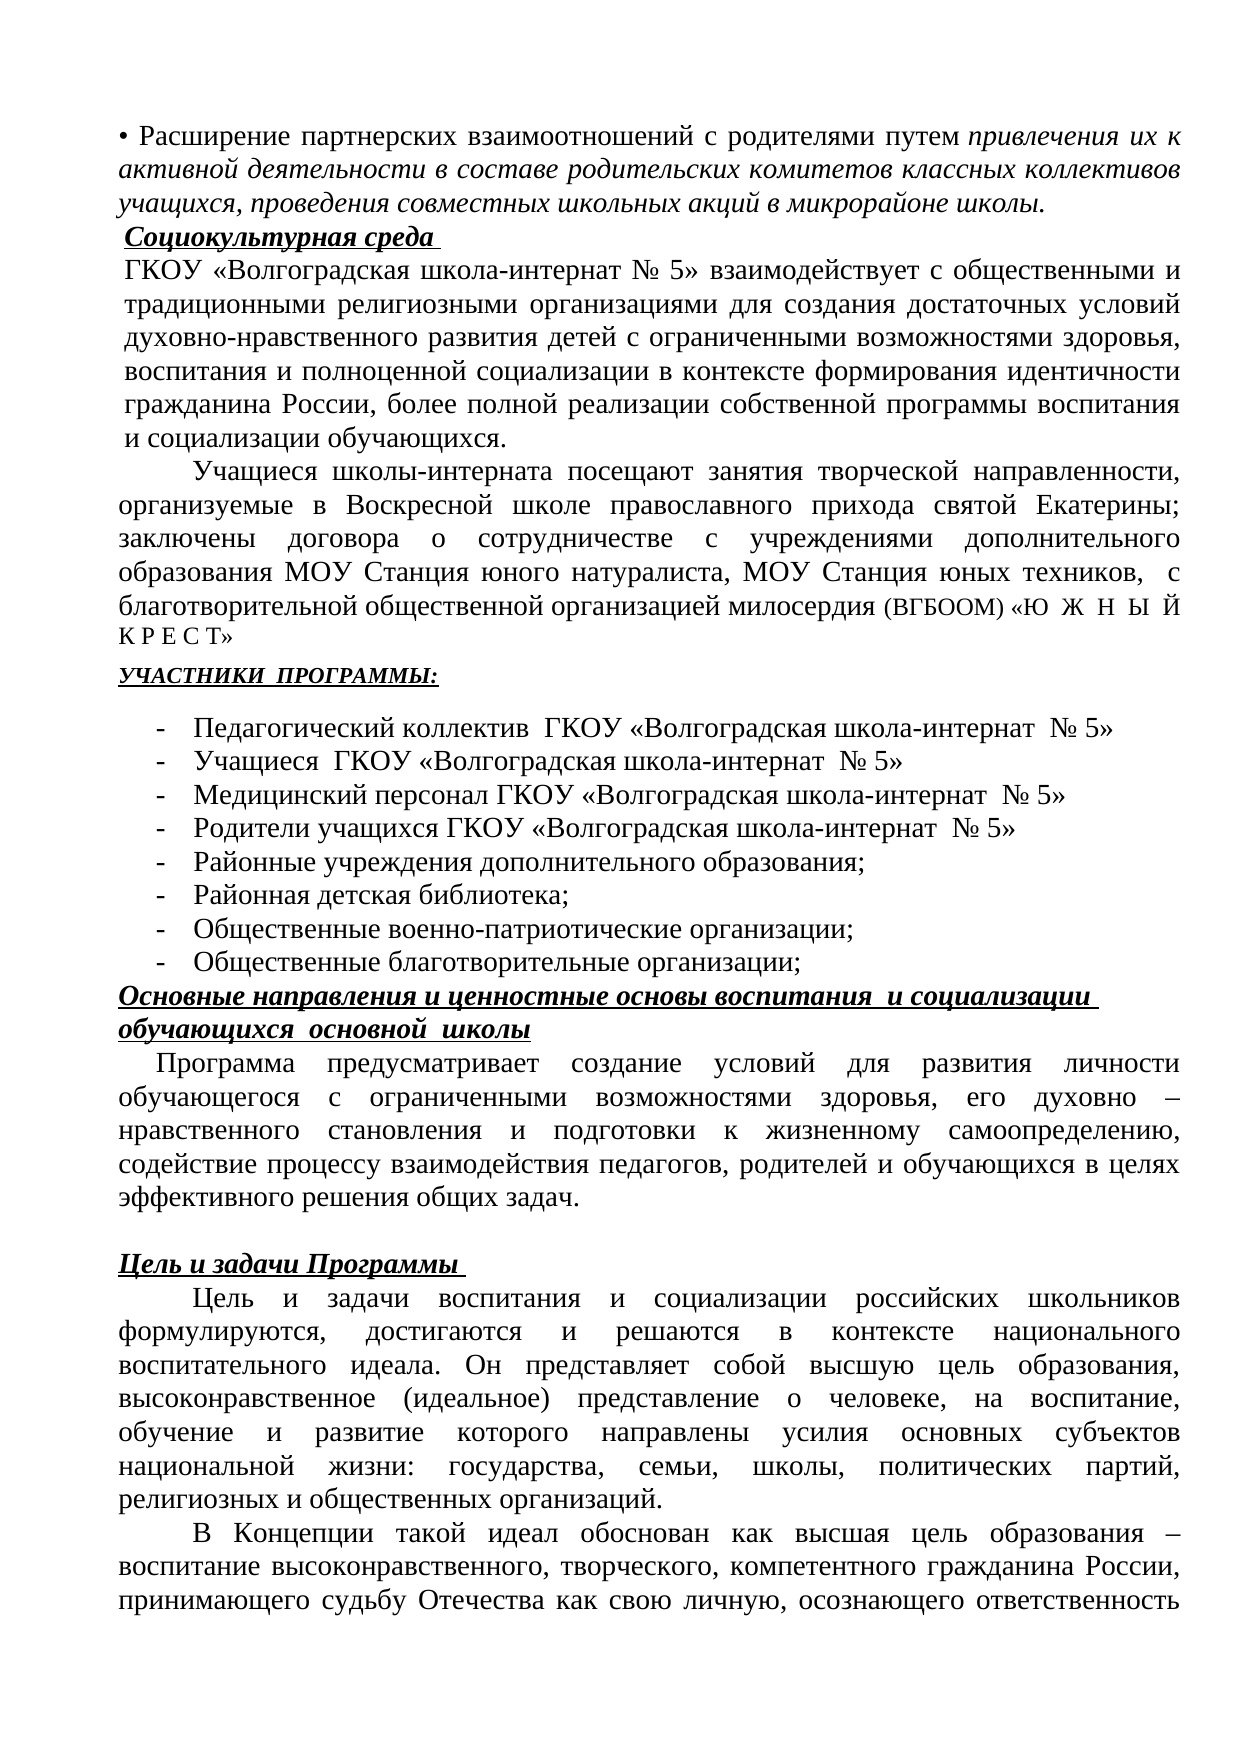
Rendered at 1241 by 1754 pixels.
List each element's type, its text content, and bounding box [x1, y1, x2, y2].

text Учащиеся школы-интерната посещают занятия творческой направленности, организуемые в Воскресной школе православного прихода святой Екатерины; заключены договора о сотрудничестве с учреждениями дополнительного образования МОУ Станция юного натуралиста, МОУ Станция юных техников, с благотворительной общественной организацией милосердия (ВГБООМ) «Ю Ж Н Ы Й К Р Е С Т» [118, 453, 1181, 650]
list Медицинский персонал ГКОУ «Волгоградская школа-интернат № 5» [156, 777, 1181, 810]
list Родители учащихся ГКОУ «Волгоградская школа-интернат № 5» [156, 810, 1181, 844]
text Социокультурная среда [124, 219, 1181, 252]
list Районные учреждения дополнительного образования; [156, 844, 1181, 877]
list Районная детская библиотека; [156, 877, 1181, 911]
text Цель и задачи Программы [118, 1246, 1181, 1280]
list Педагогический коллектив ГКОУ «Волгоградская школа-интернат № 5» [156, 710, 1181, 743]
text Цель и задачи воспитания и социализации российских школьников формулируются, достигаются и решаются в контексте национального воспитательного идеала. Он представляет собой высшую цель образования, высоконравственное (идеальное) представление о человеке, на воспитание, обучение и развитие которого направлены усилия основных субъектов национальной жизни: государства, семьи, школы, политических партий, религиозных и общественных организаций. [118, 1280, 1181, 1515]
text Основные направления и ценностные основы воспитания и социализации обучающихся основной школы [118, 978, 1181, 1045]
text • Расширение партнерских взаимоотношений с родителями путем привлечения их к активной деятельности в составе родительских комитетов классных коллективов учащихся, проведения совместных школьных акций в микрорайоне школы. [118, 118, 1181, 219]
text ГКОУ «Волгоградская школа-интернат № 5» взаимодействует с общественными и традиционными религиозными организациями для создания достаточных условий духовно-нравственного развития детей с ограниченными возможностями здоровья, воспитания и полноценной социализации в контексте формирования идентичности гражданина России, более полной реализации собственной программы воспитания и социализации обучающихся. [124, 252, 1181, 453]
text УЧАСТНИКИ ПРОГРАММЫ: [118, 662, 1181, 689]
list Общественные военно-патриотические организации; [156, 911, 1181, 944]
list Общественные благотворительные организации; [156, 944, 1181, 978]
list Учащиеся ГКОУ «Волгоградская школа-интернат № 5» [156, 743, 1181, 777]
text Программа предусматривает создание условий для развития личности обучающегося с ограниченными возможностями здоровья, его духовно – нравственного становления и подготовки к жизненному самоопределению, содействие процессу взаимодействия педагогов, родителей и обучающихся в целях эффективного решения общих задач. [118, 1045, 1181, 1213]
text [118, 1515, 1181, 1615]
